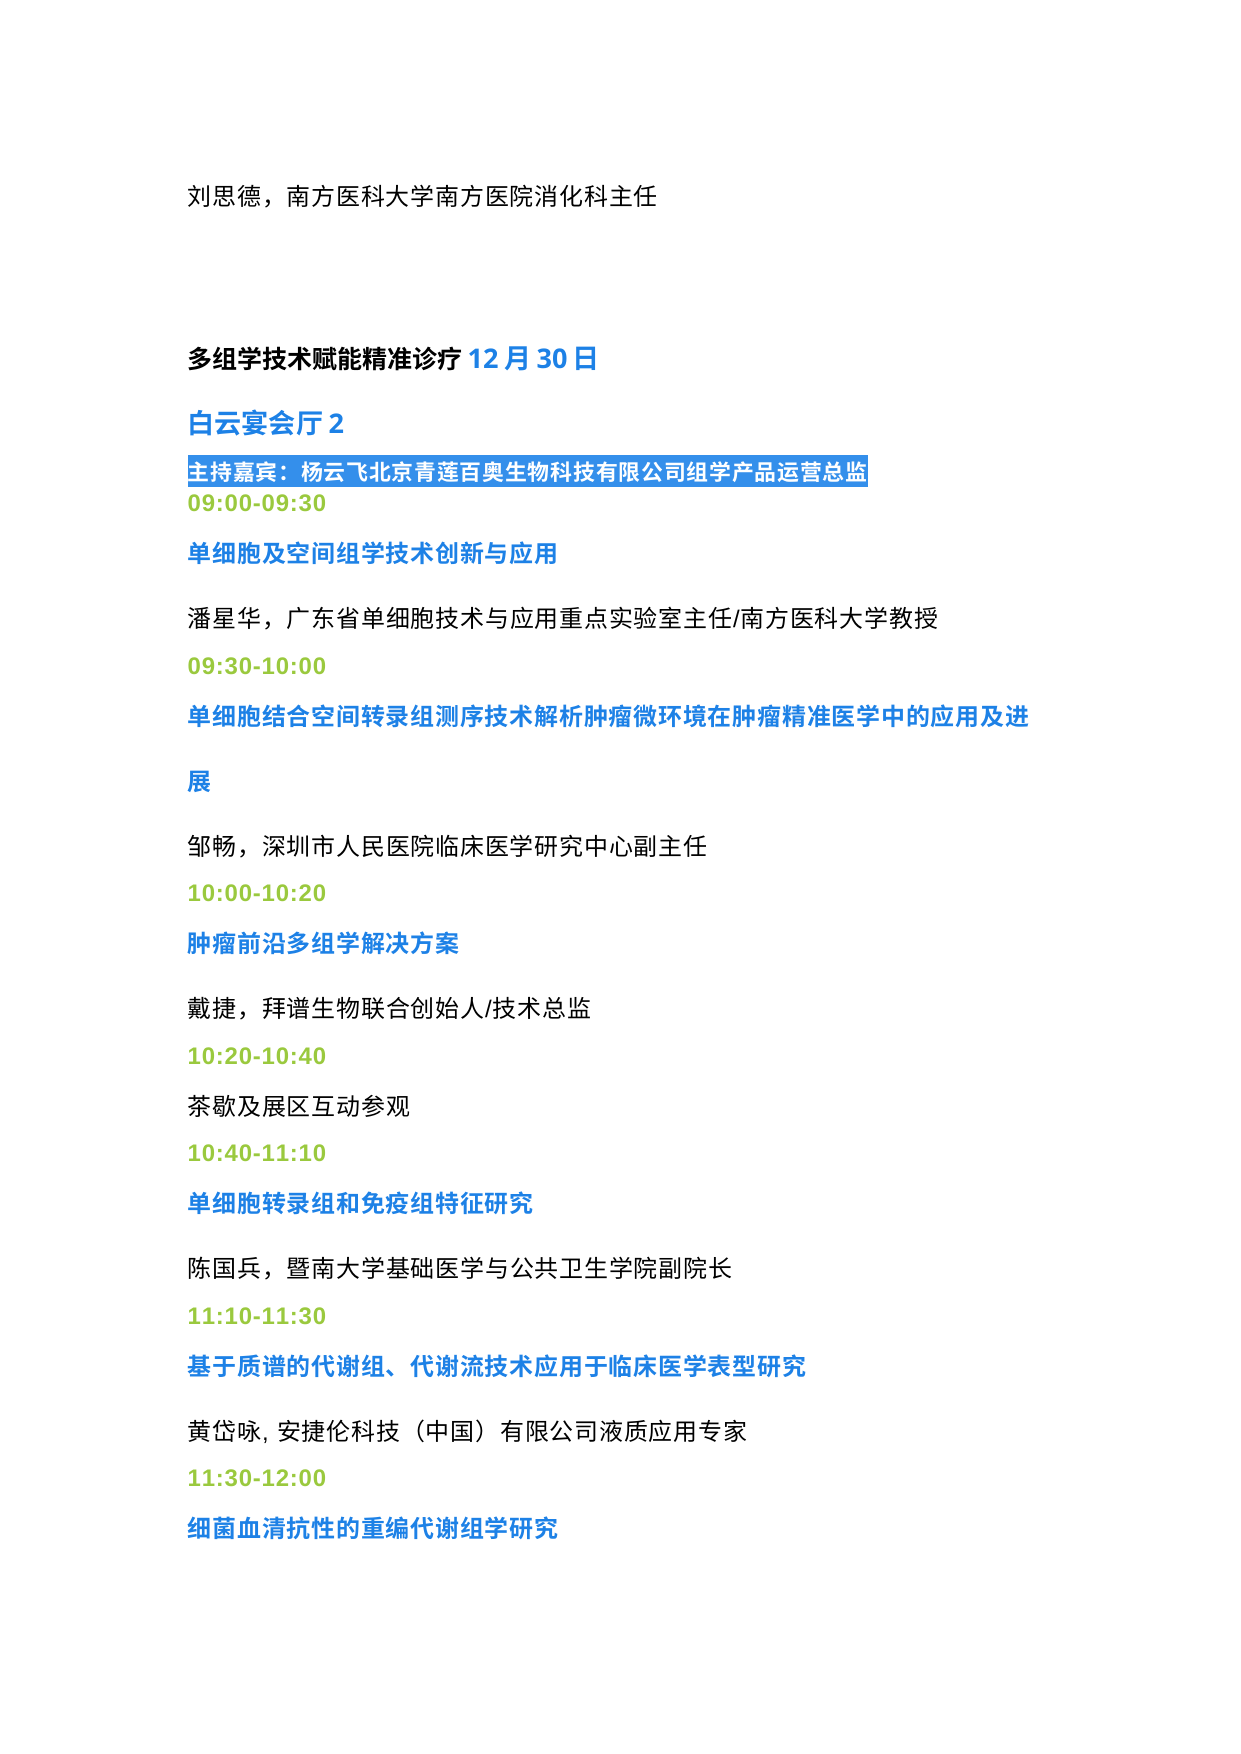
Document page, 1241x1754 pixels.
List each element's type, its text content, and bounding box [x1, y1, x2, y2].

text 刘思德，南方医科大学南方医院消化科主任 [187, 162, 1053, 227]
text 邹畅，深圳市人民医院临床医学研究中心副主任 [187, 812, 1053, 877]
text 肿瘤前沿多组学解决方案 [187, 909, 1053, 974]
text 单细胞转录组和免疫组特征研究 [187, 1169, 1053, 1234]
text 细菌血清抗性的重编代谢组学研究 [187, 1494, 1053, 1559]
text 11:30-12:00 [187, 1462, 1053, 1494]
text 白云宴会厅2 [187, 389, 1053, 454]
text 潘星华，广东省单细胞技术与应用重点实验室主任/南方医科大学教授 [187, 584, 1053, 649]
text 戴捷，拜谱生物联合创始人/技术总监 [187, 974, 1053, 1039]
text 多组学技术赋能精准诊疗12月30日 [187, 259, 1053, 389]
text 茶歇及展区互动参观 [187, 1072, 1053, 1137]
text 单细胞及空间组学技术创新与应用 [187, 519, 1053, 584]
text 10:20-10:40 [187, 1039, 1053, 1072]
text 10:40-11:10 [187, 1137, 1053, 1169]
text 11:10-11:30 [187, 1299, 1053, 1332]
text 单细胞结合空间转录组测序技术解析肿瘤微环境在肿瘤精准医学中的应用及进展 [187, 682, 1053, 812]
text 10:00-10:20 [187, 877, 1053, 909]
text 基于质谱的代谢组、代谢流技术应用于临床医学表型研究 [187, 1332, 1053, 1397]
text 主持嘉宾：杨云飞北京青莲百奥生物科技有限公司组学产品运营总监 [187, 454, 1053, 487]
text 陈国兵，暨南大学基础医学与公共卫生学院副院长 [187, 1234, 1053, 1299]
text 黄岱咏, 安捷伦科技（中国）有限公司液质应用专家 [187, 1397, 1053, 1462]
text 09:00-09:30 [187, 487, 1053, 519]
text 09:30-10:00 [187, 649, 1053, 682]
